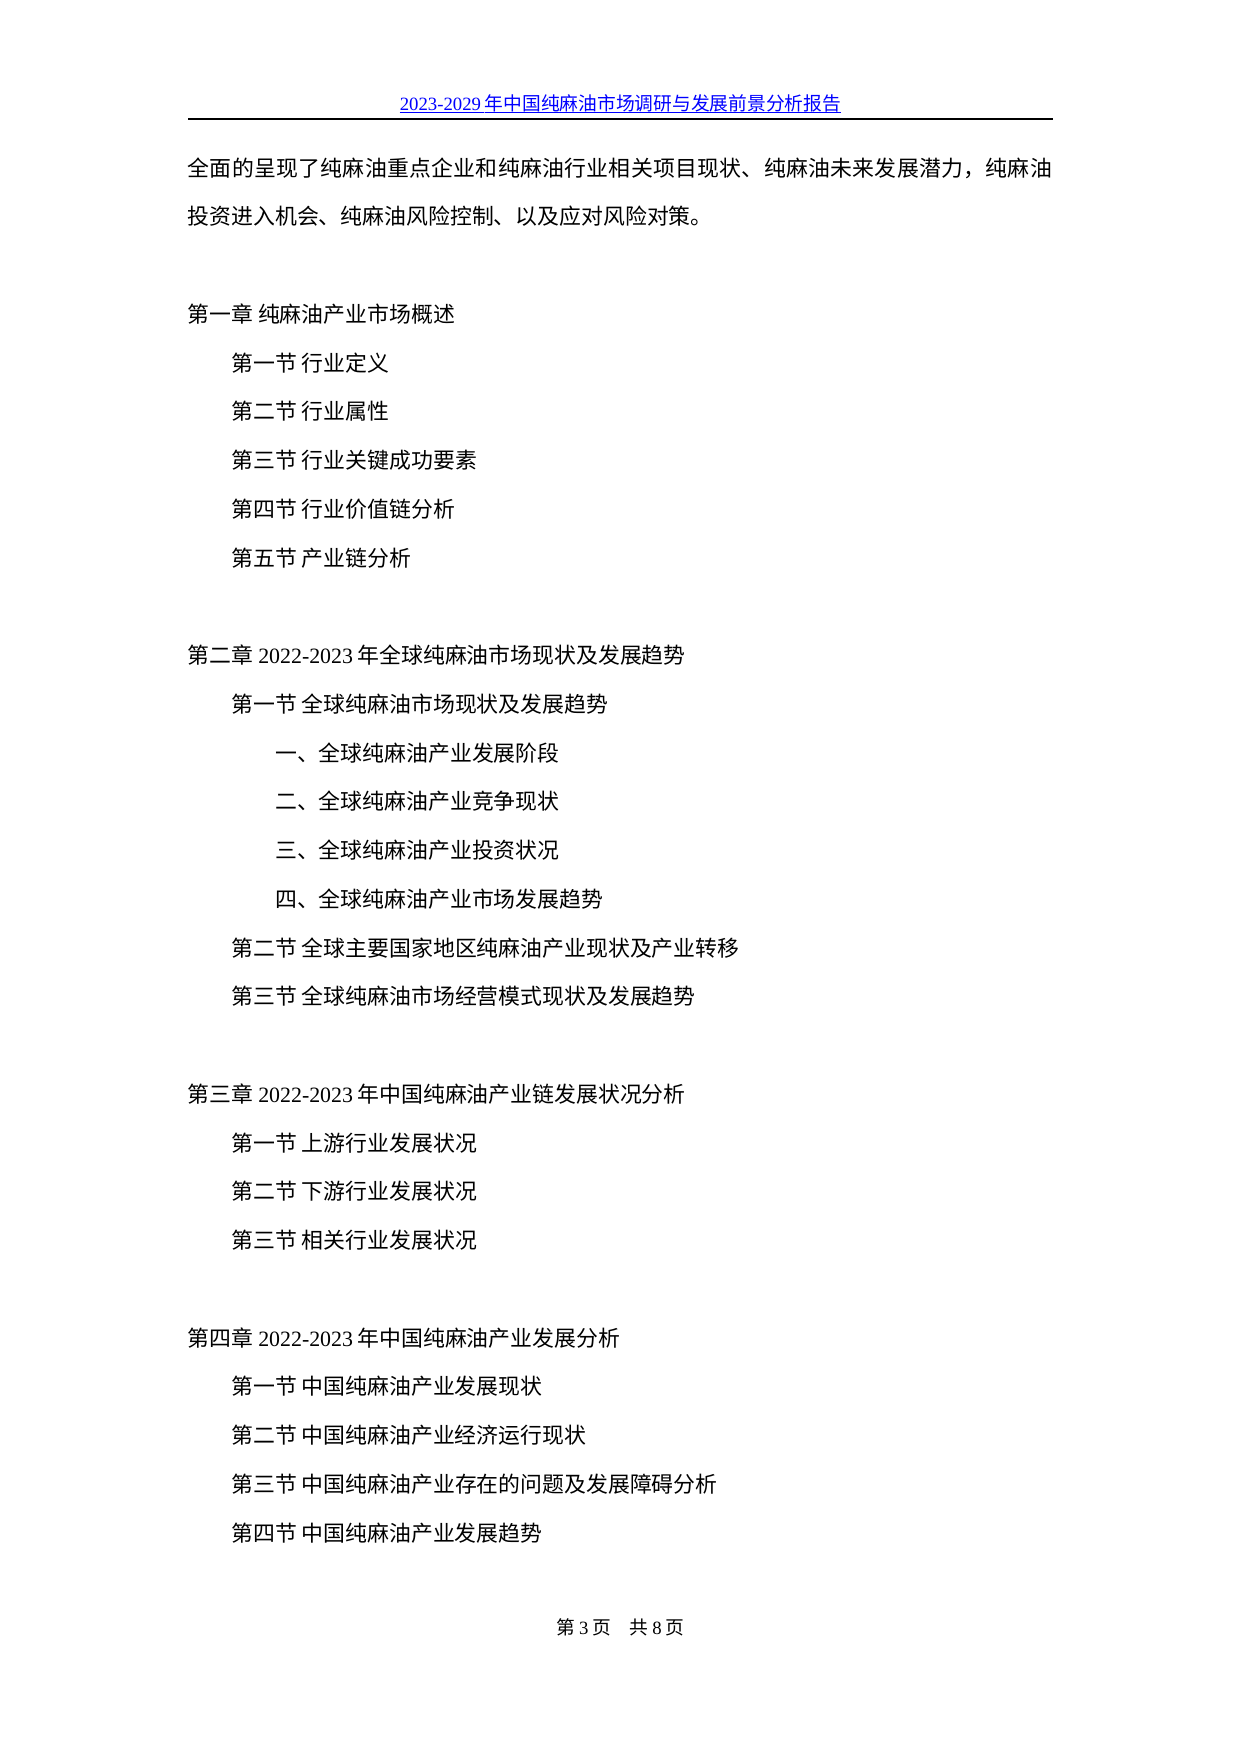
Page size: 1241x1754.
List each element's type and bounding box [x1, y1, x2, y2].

text [187, 150, 1053, 1548]
